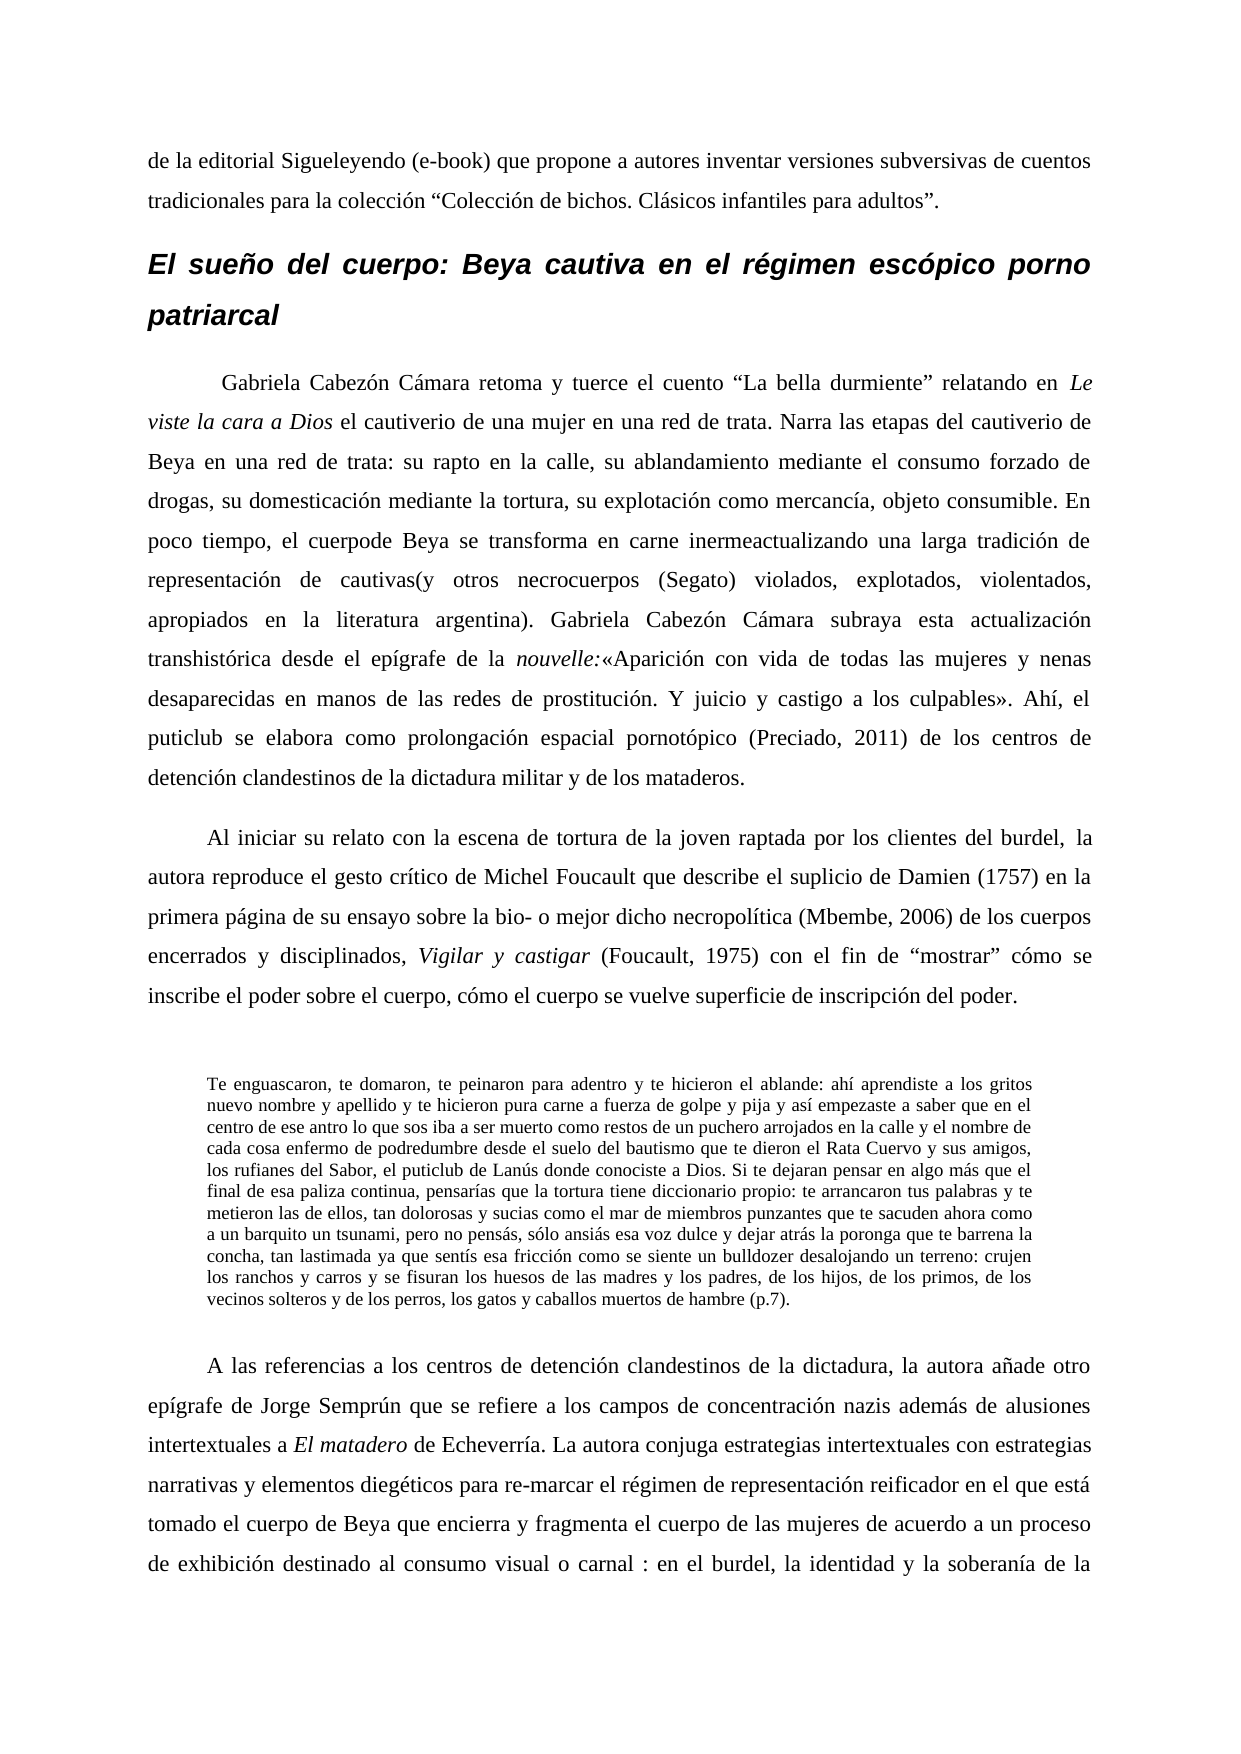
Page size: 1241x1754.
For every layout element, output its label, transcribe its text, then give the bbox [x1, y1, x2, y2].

text Al iniciar su relato con la escena de tortura de la joven raptada por los clientes del burdel, la autora reproduce el gesto crítico de Michel Foucault que describe el suplicio de Damien (1757) en la primera página de su ensayo sobre la bio- o mejor dicho necropolítica (Mbembe, 2006) de los cuerpos encerrados y disciplinados, Vigilar y castigar (Foucault, 1975) con el fin de “mostrar” cómo se inscribe el poder sobre el cuerpo, cómo el cuerpo se vuelve superficie de inscripción del poder. [148, 824, 1093, 1008]
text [148, 148, 1093, 213]
text El sueño del cuerpo: Beya cautiva en el régimen escópico porno patriarcal [148, 247, 1093, 331]
text Gabriela Cabezón Cámara retoma y tuerce el cuento “La bella durmiente” relatando en Le viste la cara a Dios el cautiverio de una mujer en una red de trata. Narra las etapas del cautiverio de Beya en una red de trata: su rapto en la calle, su ablandamiento mediante el consumo forzado de drogas, su domesticación mediante la tortura, su explotación como mercancía, objeto consumible. En poco tiempo, el cuerpode Beya se transforma en carne inermeactualizando una larga tradición de representación de cautivas(y otros necrocuerpos (Segato) violados, explotados, violentados, apropiados en la literatura argentina). Gabriela Cabezón Cámara subraya esta actualización transhistórica desde el epígrafe de la nouvelle:«Aparición con vida de todas las mujeres y nenas desaparecidas en manos de las redes de prostitución. Y juicio y castigo a los culpables». Ahí, el puticlub se elabora como prolongación espacial pornotópico (Preciado, 2011) de los centros de detención clandestinos de la dictadura militar y de los mataderos. [148, 369, 1093, 790]
text Te enguascaron, te domaron, te peinaron para adentro y te hicieron el ablande: ahí aprendiste a los gritos nuevo nombre y apellido y te hicieron pura carne a fuerza de golpe y pija y así empezaste a saber que en el centro de ese antro lo que sos iba a ser muerto como restos de un puchero arrojados en la calle y el nombre de cada cosa enfermo de podredumbre desde el suelo del bautismo que te dieron el Rata Cuervo y sus amigos, los rufianes del Sabor, el puticlub de Lanús donde conociste a Dios. Si te dejaran pensar en algo más que el final de esa paliza continua, pensarías que la tortura tiene diccionario propio: te arrancaron tus palabras y te metieron las de ellos, tan dolorosas y sucias como el mar de miembros punzantes que te sacuden ahora como a un barquito un tsunami, pero no pensás, sólo ansiás esa voz dulce y dejar atrás la poronga que te barrena la concha, tan lastimada ya que sentís esa fricción como se siente un bulldozer desalojando un terreno: crujen los ranchos y carros y se fisuran los huesos de las madres y los padres, de los hijos, de los primos, de los vecinos solteros y de los perros, los gatos y caballos muertos de hambre (p.7). [207, 1072, 1033, 1309]
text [148, 1352, 1093, 1576]
